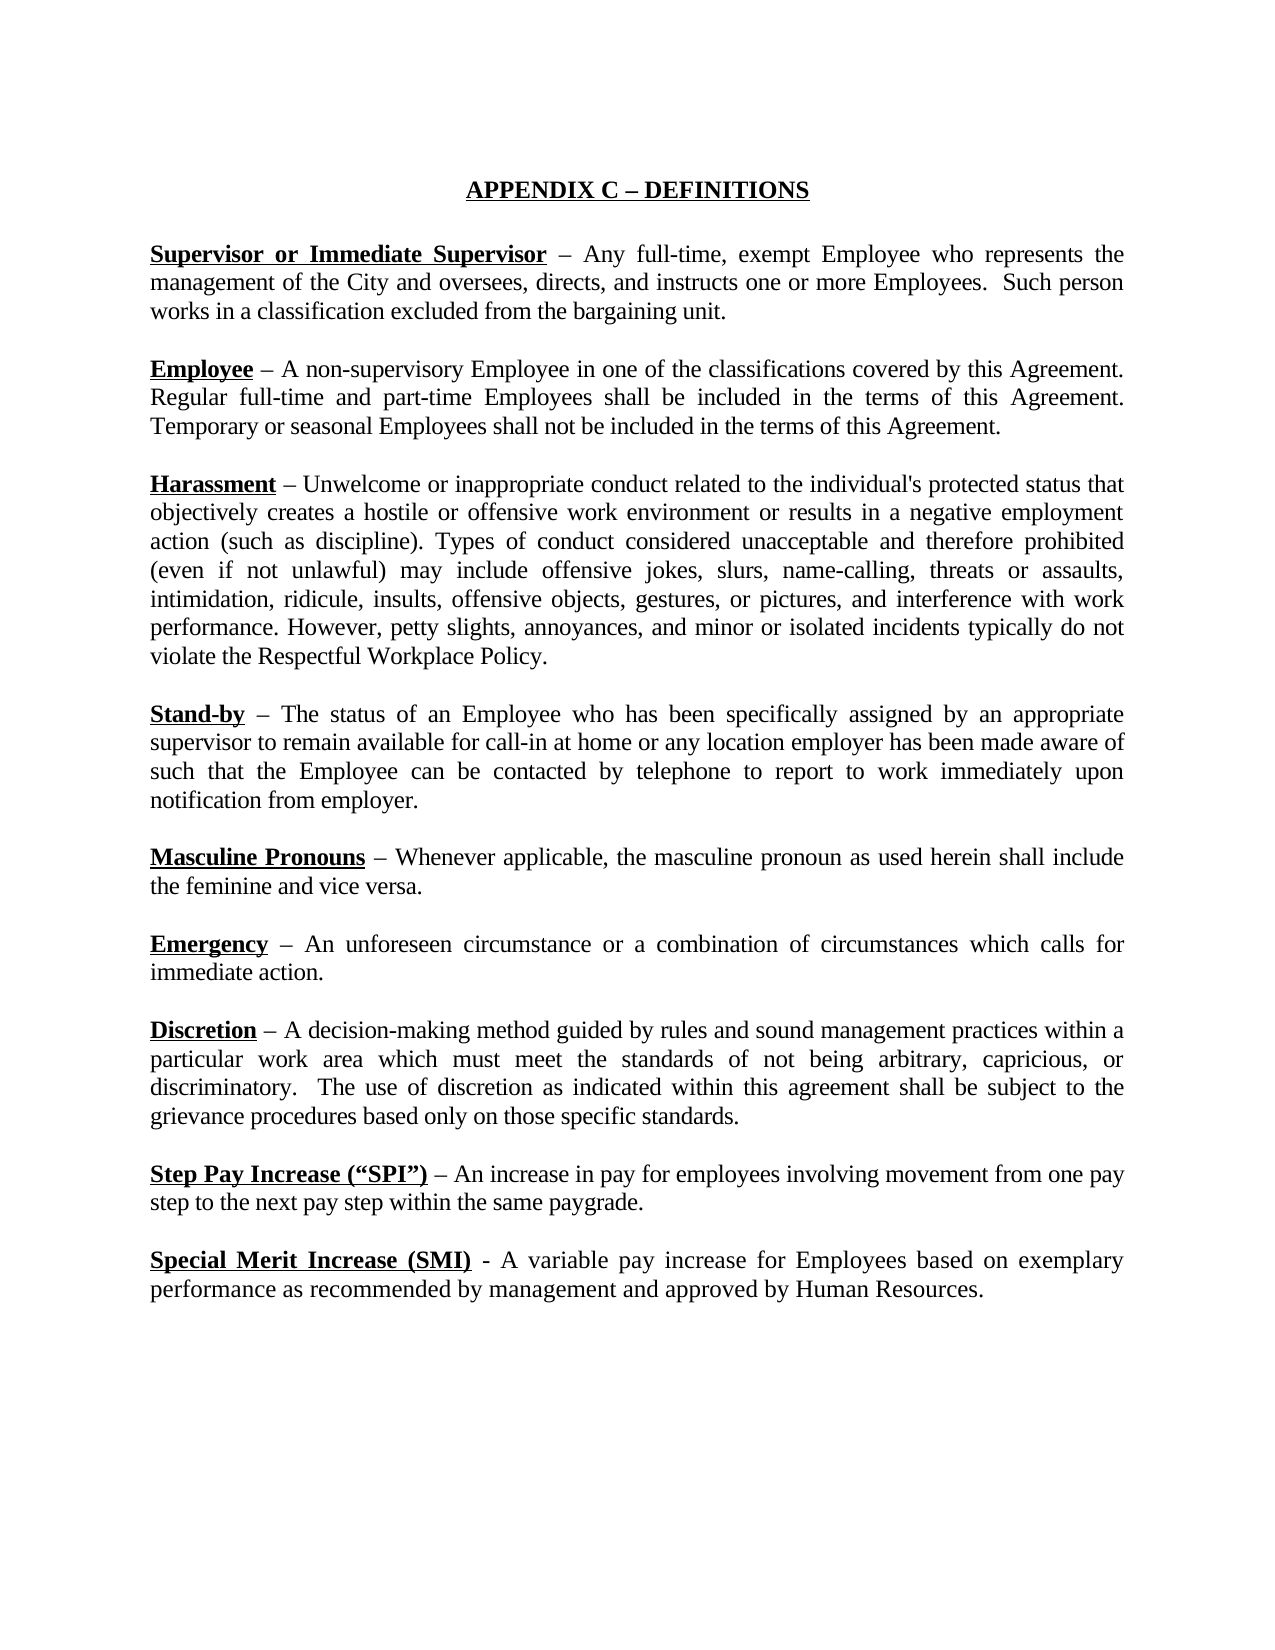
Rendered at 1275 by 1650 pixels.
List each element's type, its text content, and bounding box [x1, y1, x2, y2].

text Special Merit Increase (SMI) - A variable pay increase for Employees based on exemplary performance as recommended by management and approved by Human Resources. [150, 1245, 1125, 1302]
text Supervisor or Immediate Supervisor – Any full-time, exempt Employee who represents the management of the City and oversees, directs, and instructs one or more Employees. Such person works in a classification excluded from the bargaining unit. [150, 239, 1125, 325]
text Step Pay Increase (“SPI”) – An increase in pay for employees involving movement from one pay step to the next pay step within the same paygrade. [150, 1159, 1125, 1216]
text Stand-by – The status of an Employee who has been specifically assigned by an appropriate supervisor to remain available for call-in at home or any location employer has been made aware of such that the Employee can be contacted by telephone to report to work immediately upon notification from employer. [150, 699, 1125, 814]
text Discretion – A decision-making method guided by rules and sound management practices within a particular work area which must meet the standards of not being arbitrary, capricious, or discriminatory. The use of discretion as indicated within this agreement shall be subject to the grievance procedures based only on those specific standards. [150, 1015, 1125, 1130]
text Emergency – An unforeseen circumstance or a combination of circumstances which calls for immediate action. [150, 929, 1125, 986]
text Employee – A non-supervisory Employee in one of the classifications covered by this Agreement. Regular full-time and part-time Employees shall be included in the terms of this Agreement. Temporary or seasonal Employees shall not be included in the terms of this Agreement. [150, 354, 1125, 440]
text Harassment – Unwelcome or inappropriate conduct related to the individual's protected status that objectively creates a hostile or offensive work environment or results in a negative employment action (such as discipline). Types of conduct considered unacceptable and therefore prohibited (even if not unlawful) may include offensive jokes, slurs, name-calling, threats or assaults, intimidation, ridicule, insults, offensive objects, gestures, or pictures, and interference with work performance. However, petty slights, annoyances, and minor or isolated incidents typically do not violate the Respectful Workplace Policy. [150, 469, 1125, 670]
subtitle APPENDIX C – DEFINITIONS [150, 175, 1125, 204]
text Masculine Pronouns – Whenever applicable, the masculine pronoun as used herein shall include the feminine and vice versa. [150, 842, 1125, 900]
